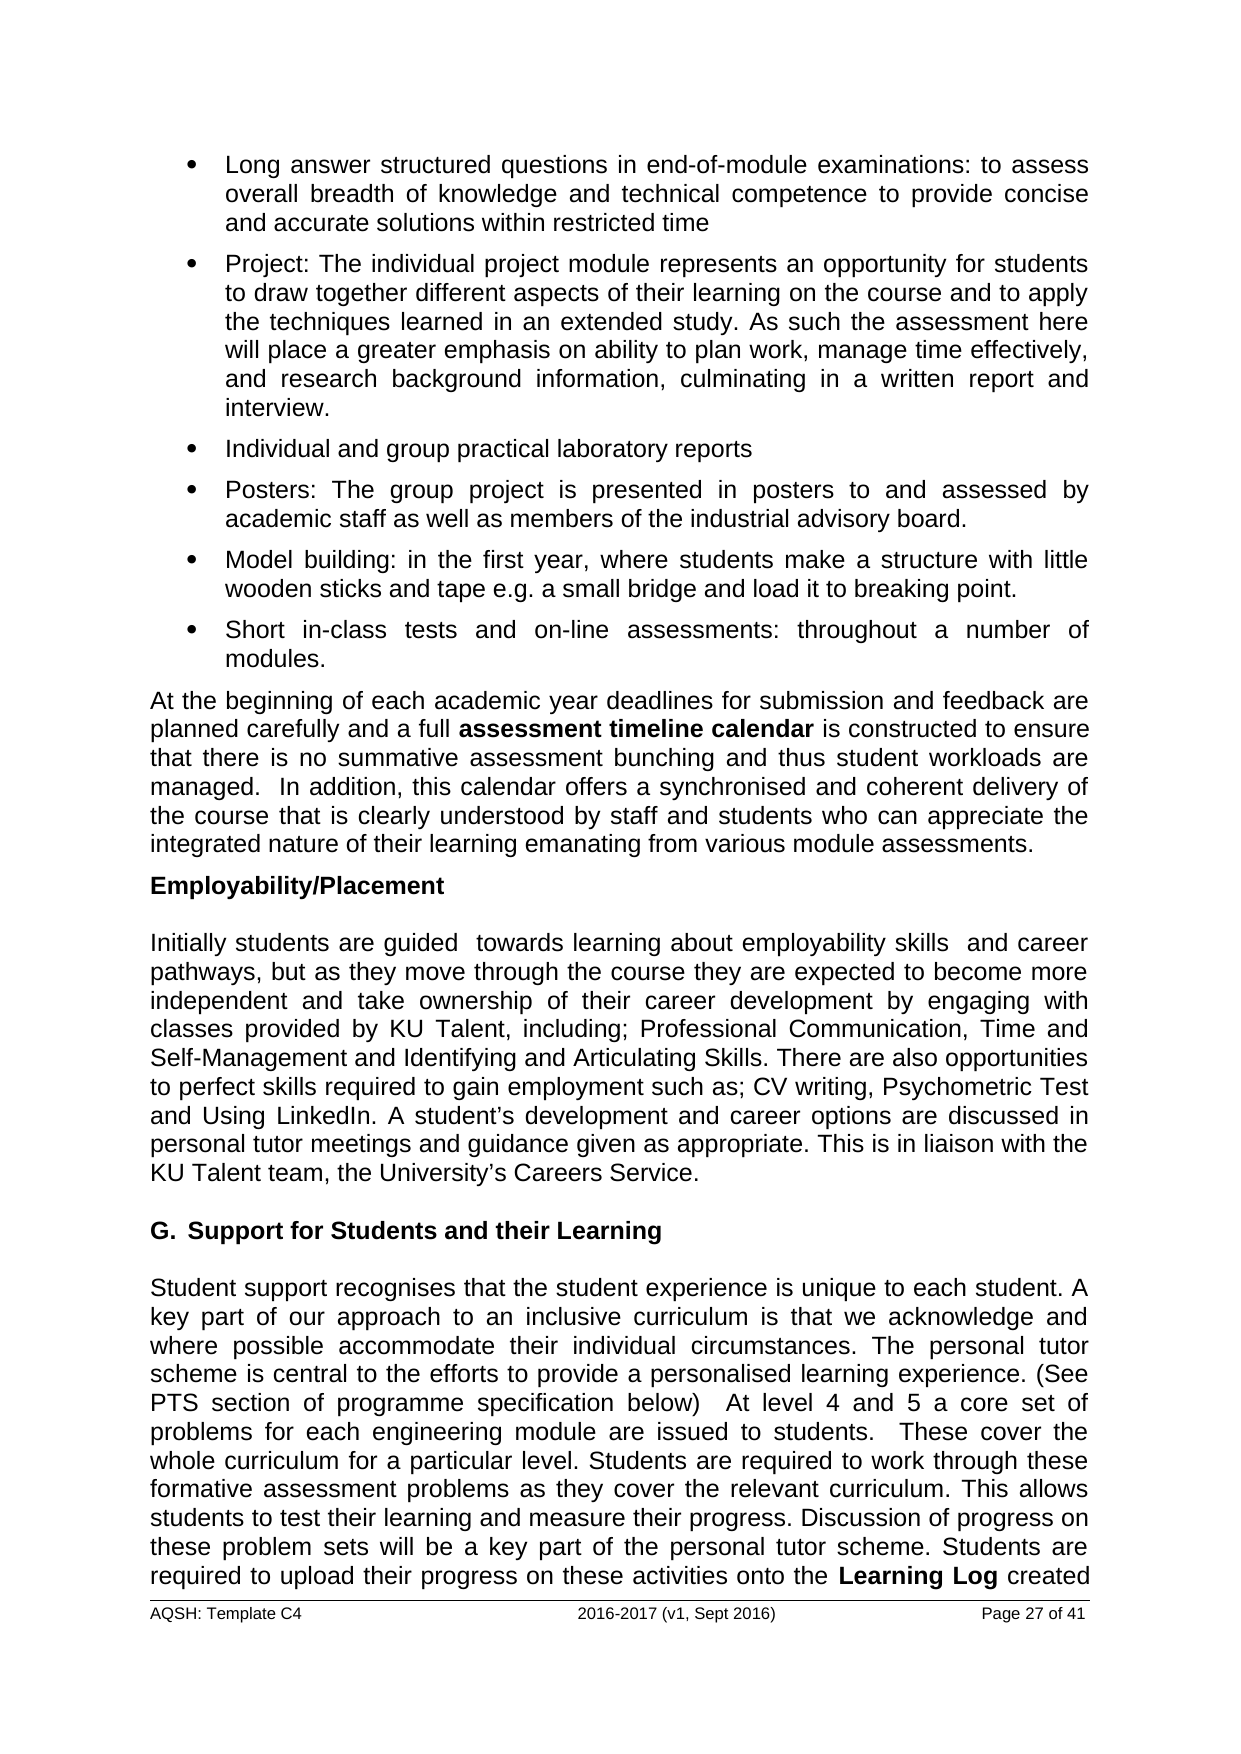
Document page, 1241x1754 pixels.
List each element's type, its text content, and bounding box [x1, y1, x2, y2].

list Individual and group practical laboratory reports [187, 434, 1090, 463]
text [150, 1273, 1090, 1589]
list Support for Students and their Learning [150, 1216, 1090, 1244]
text Initially students are guided towards learning about employability skills and career pathways, but as they move through the course they are expected to become more independent and take ownership of their career development by engaging with classes provided by KU Talent, including; Professional Communication, Time and Self-Management and Identifying and Articulating Skills. There are also opportunities to perfect skills required to gain employment such as; CV writing, Psychometric Test and Using LinkedIn. A student’s development and career options are discussed in personal tutor meetings and guidance given as appropriate. This is in liaison with the KU Talent team, the University’s Careers Service. [150, 928, 1090, 1187]
text At the beginning of each academic year deadlines for submission and feedback are planned carefully and a full assessment timeline calendar is constructed to ensure that there is no summative assessment bunching and thus student workloads are managed. In addition, this calendar offers a synchronised and coherent delivery of the course that is clearly understood by staff and students who can appreciate the integrated nature of their learning emanating from various module assessments. [150, 686, 1090, 858]
list Project: The individual project module represents an opportunity for students to draw together different aspects of their learning on the course and to apply the techniques learned in an extended study. As such the assessment here will place a greater emphasis on ability to plan work, manage time effectively, and research background information, culminating in a written report and interview. [187, 249, 1090, 421]
list Short in-class tests and on-line assessments: throughout a number of modules. [187, 616, 1090, 673]
list Model building: in the first year, where students make a structure with little wooden sticks and tape e.g. a small bridge and load it to breaking point. [187, 545, 1090, 603]
list Posters: The group project is presented in posters to and assessed by academic staff as well as members of the industrial advisory board. [187, 475, 1090, 533]
list Long answer structured questions in end-of-module examinations: to assess overall breadth of knowledge and technical competence to provide concise and accurate solutions within restricted time [187, 150, 1090, 236]
text Employability/Placement [150, 871, 1090, 899]
